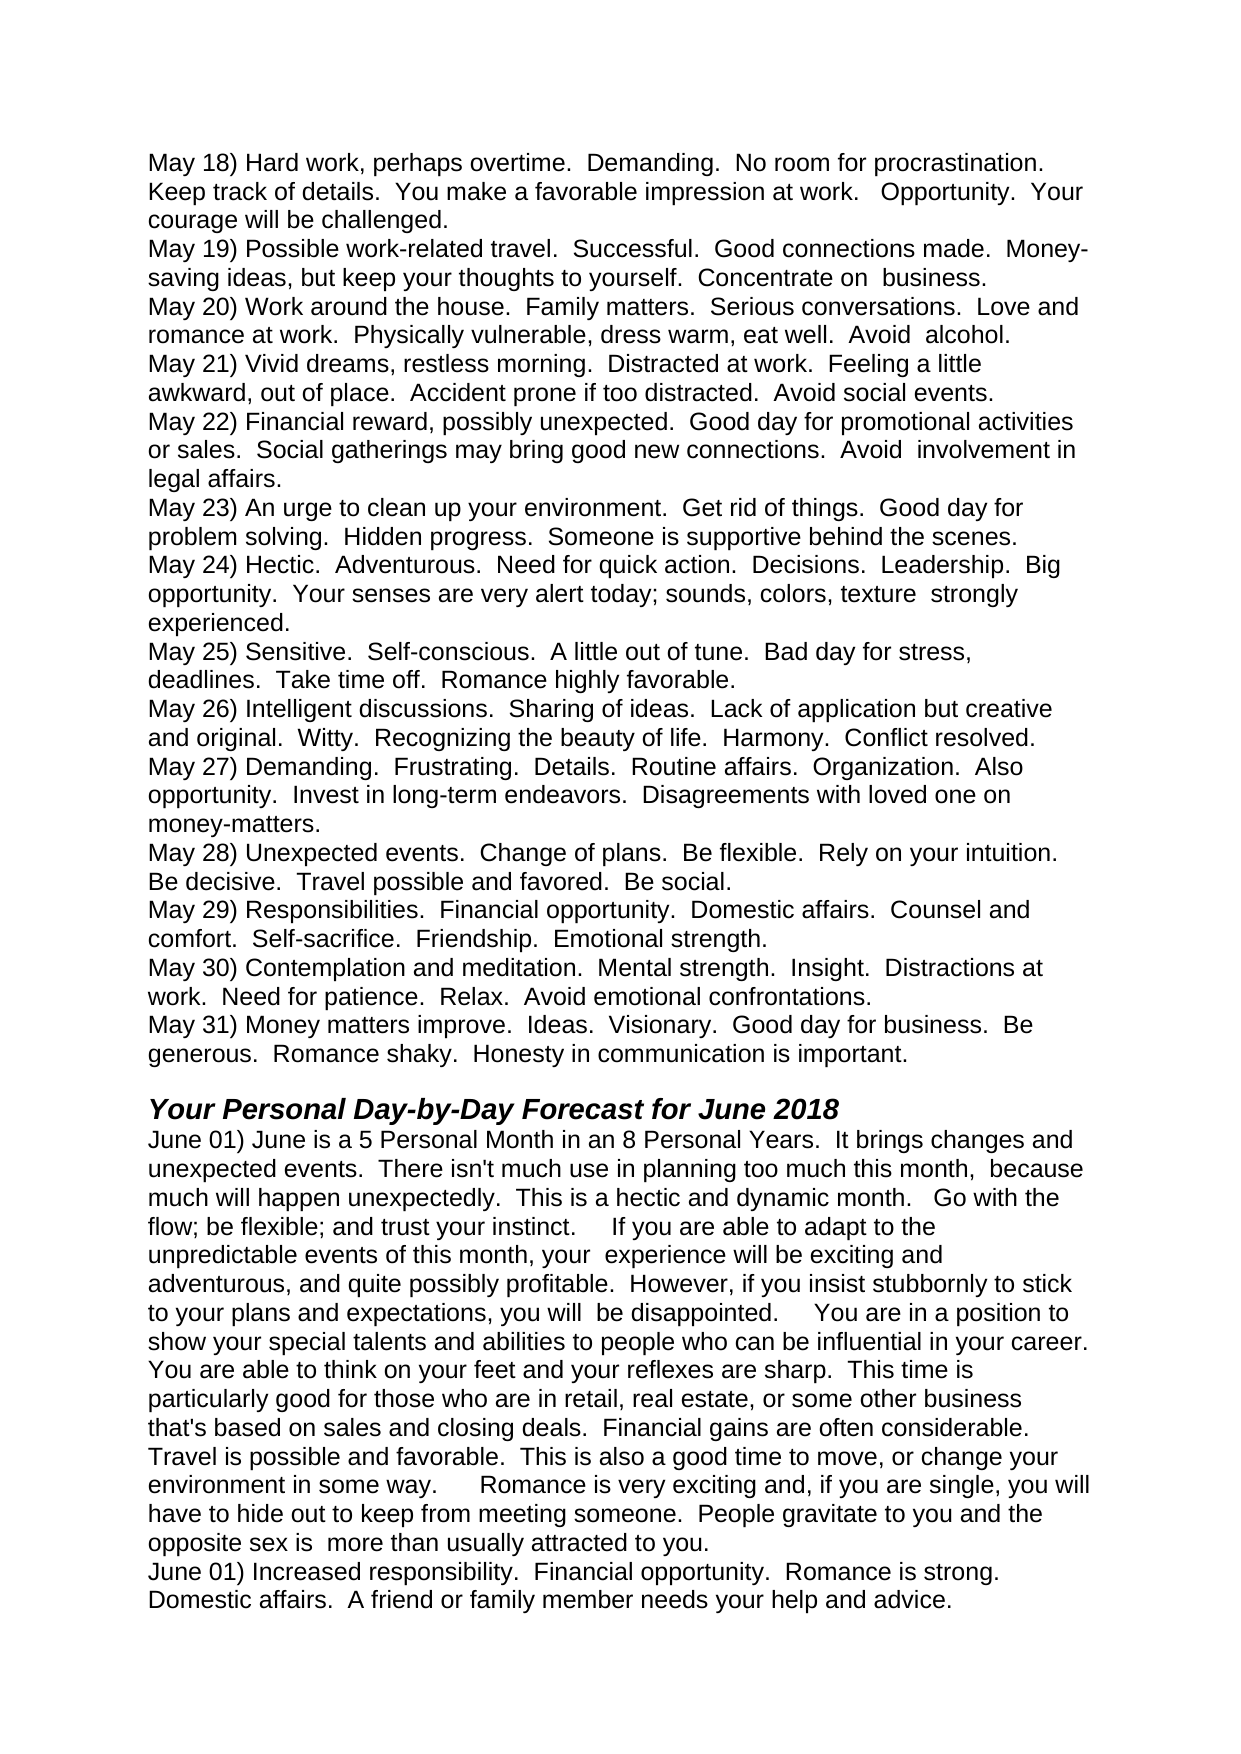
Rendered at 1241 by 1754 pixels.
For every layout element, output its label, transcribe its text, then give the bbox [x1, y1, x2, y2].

text May 25) Sensitive. Self-conscious. A little out of tune. Bad day for stress, deadlines. Take time off. Romance highly favorable. [148, 636, 1092, 694]
text May 30) Contemplation and meditation. Mental strength. Insight. Distractions at work. Need for patience. Relax. Avoid emotional confrontations. [148, 953, 1092, 1010]
text May 28) Unexpected events. Change of plans. Be flexible. Rely on your intuition. Be decisive. Travel possible and favored. Be social. [148, 838, 1092, 895]
text May 24) Hectic. Adventurous. Need for quick action. Decisions. Leadership. Big opportunity. Your senses are very alert today; sounds, colors, texture strongly experienced. [148, 550, 1092, 636]
text May 20) Work around the house. Family matters. Serious conversations. Love and romance at work. Physically vulnerable, dress warm, eat well. Avoid alcohol. [148, 291, 1092, 349]
text May 27) Demanding. Frustrating. Details. Routine affairs. Organization. Also opportunity. Invest in long-term endeavors. Disagreements with loved one on money-matters. [148, 751, 1092, 838]
text May 21) Vivid dreams, restless morning. Distracted at work. Feeling a little awkward, out of place. Accident prone if too distracted. Avoid social events. [148, 349, 1092, 406]
text May 19) Possible work-related travel. Successful. Good connections made. Money-saving ideas, but keep your thoughts to yourself. Concentrate on business. [148, 234, 1092, 291]
text Your Personal Day-by-Day Forecast for June 2018 [148, 1092, 1092, 1125]
text June 01) June is a 5 Personal Month in an 8 Personal Years. It brings changes and unexpected events. There isn't much use in planning too much this month, because much will happen unexpectedly. This is a hectic and dynamic month. Go with the flow; be flexible; and trust your instinct. If you are able to adapt to the unpredictable events of this month, your experience will be exciting and adventurous, and quite possibly profitable. However, if you insist stubbornly to stick to your plans and expectations, you will be disappointed. You are in a position to show your special talents and abilities to people who can be influential in your career. You are able to think on your feet and your reflexes are sharp. This time is particularly good for those who are in retail, real estate, or some other business that's based on sales and closing deals. Financial gains are often considerable. Travel is possible and favorable. This is also a good time to move, or change your environment in some way. Romance is very exciting and, if you are single, you will have to hide out to keep from meeting someone. People gravitate to you and the opposite sex is more than usually attracted to you. [148, 1125, 1092, 1556]
text June 01) Increased responsibility. Financial opportunity. Romance is strong. Domestic affairs. A friend or family member needs your help and advice. [148, 1556, 1092, 1614]
text May 26) Intelligent discussions. Sharing of ideas. Lack of application but creative and original. Witty. Recognizing the beauty of life. Harmony. Conflict resolved. [148, 694, 1092, 751]
text May 18) Hard work, perhaps overtime. Demanding. No room for procrastination. Keep track of details. You make a favorable impression at work. Opportunity. Your courage will be challenged. [148, 148, 1092, 234]
text May 29) Responsibilities. Financial opportunity. Domestic affairs. Counsel and comfort. Self-sacrifice. Friendship. Emotional strength. [148, 895, 1092, 953]
text May 31) Money matters improve. Ideas. Visionary. Good day for business. Be generous. Romance shaky. Honesty in communication is important. [148, 1010, 1092, 1068]
text May 22) Financial reward, possibly unexpected. Good day for promotional activities or sales. Social gatherings may bring good new connections. Avoid involvement in legal affairs. [148, 406, 1092, 493]
text May 23) An urge to clean up your environment. Get rid of things. Good day for problem solving. Hidden progress. Someone is supportive behind the scenes. [148, 493, 1092, 550]
